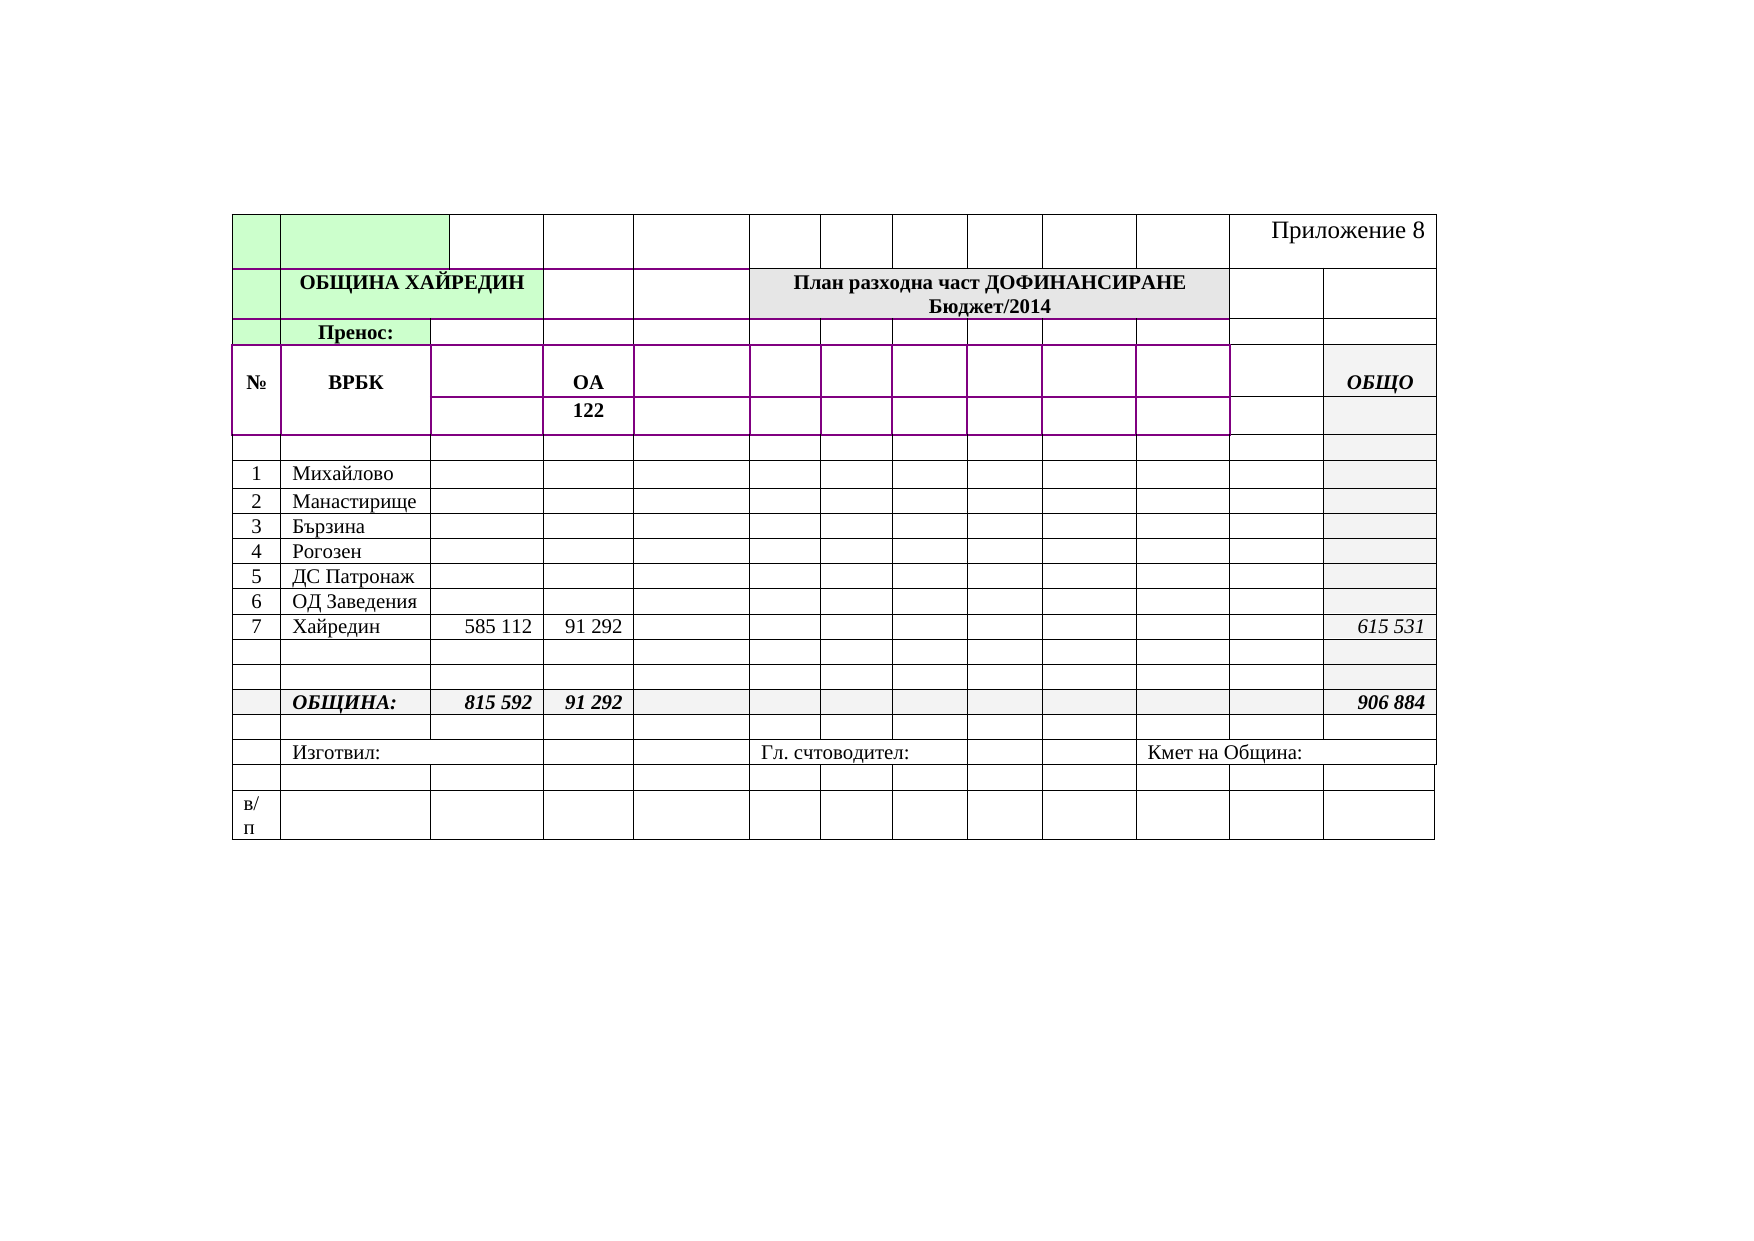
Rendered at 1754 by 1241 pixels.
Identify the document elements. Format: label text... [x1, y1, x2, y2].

table_cell [1230, 791, 1323, 839]
table_cell [750, 791, 820, 839]
table_cell 906 884 [1324, 690, 1436, 714]
table_cell [893, 489, 967, 513]
table_cell [750, 514, 820, 538]
table_cell [1230, 564, 1323, 588]
table_cell [1324, 791, 1434, 839]
table_cell [821, 640, 892, 664]
table_cell ОБЩИНА ХАЙРЕДИН [281, 270, 543, 318]
table_cell [893, 398, 966, 434]
table_cell [1137, 514, 1229, 538]
table_cell [1324, 765, 1434, 790]
table_cell [1043, 690, 1136, 714]
table_cell ОБЩО [1324, 345, 1436, 396]
table_cell [281, 715, 430, 739]
table_header [634, 215, 749, 268]
table_cell [821, 665, 892, 689]
table_cell [893, 436, 967, 460]
table_cell 3 [233, 514, 280, 538]
table_cell [1324, 461, 1436, 488]
table_cell [1043, 514, 1136, 538]
table_cell [634, 270, 749, 318]
table_cell [1043, 320, 1136, 344]
table_cell [821, 715, 892, 739]
table_header [233, 215, 280, 268]
table_cell [750, 615, 820, 638]
table_cell [281, 665, 430, 689]
table_cell [634, 690, 749, 714]
table_cell [1230, 489, 1323, 513]
table_cell [893, 564, 967, 588]
table_cell [1043, 665, 1136, 689]
table_cell [968, 740, 1042, 764]
table_cell [1043, 489, 1136, 513]
table_cell [634, 539, 749, 563]
table_cell 815 592 [431, 690, 543, 714]
table_cell [432, 346, 542, 396]
table_cell [893, 665, 967, 689]
table_cell [1137, 346, 1229, 396]
table_cell [1043, 346, 1135, 396]
table_cell [431, 564, 543, 588]
table_cell [893, 461, 967, 488]
table_cell [1230, 690, 1323, 714]
table_cell [544, 740, 633, 764]
table_cell [431, 589, 543, 613]
table_cell [544, 589, 633, 613]
table_cell [1230, 514, 1323, 538]
table_cell [544, 640, 633, 664]
table_cell [635, 346, 749, 396]
table_cell Хайредин [281, 615, 430, 638]
table_cell [1230, 539, 1323, 563]
table_cell 91 292 [544, 690, 633, 714]
table_cell [750, 461, 820, 488]
table_cell [893, 346, 966, 396]
table_cell Гл. счтоводител: [750, 740, 967, 764]
table_cell [1137, 690, 1229, 714]
table_cell [893, 765, 967, 790]
table_cell [1043, 564, 1136, 588]
table_cell [1324, 589, 1436, 613]
table_cell [822, 346, 891, 396]
table_cell [968, 615, 1042, 638]
table_cell [1043, 615, 1136, 638]
table_cell [1137, 715, 1229, 739]
table_cell [1137, 615, 1229, 638]
table_cell [634, 640, 749, 664]
table_cell [968, 461, 1042, 488]
table_cell [1043, 589, 1136, 613]
table_cell [233, 690, 280, 714]
table_cell [1137, 589, 1229, 613]
table_cell [1230, 319, 1323, 344]
table_cell План разходна част ДОФИНАНСИРАНЕ Бюджет/2014 [750, 269, 1229, 318]
table_cell [544, 791, 633, 839]
table_cell [431, 461, 543, 488]
table_cell [893, 640, 967, 664]
table_cell [750, 665, 820, 689]
table_cell 615 531 [1324, 615, 1436, 638]
table_cell [281, 436, 430, 460]
table_cell 7 [233, 615, 280, 638]
table_header [281, 215, 449, 268]
table_cell [1137, 564, 1229, 588]
table_cell [821, 514, 892, 538]
table_cell [233, 640, 280, 664]
table_cell 585 112 [431, 615, 543, 638]
table_cell [1324, 514, 1436, 538]
table_cell [1043, 461, 1136, 488]
table_cell [1043, 398, 1135, 434]
table_cell [1324, 489, 1436, 513]
table_cell [544, 514, 633, 538]
table_cell [893, 589, 967, 613]
table_cell [750, 564, 820, 588]
table_cell [544, 539, 633, 563]
table_cell [233, 740, 280, 764]
table_cell [281, 765, 430, 790]
table_cell [432, 398, 542, 434]
table_cell [893, 514, 967, 538]
table_cell [751, 346, 820, 396]
table_cell Манастирище [281, 489, 430, 513]
table_cell [968, 320, 1042, 344]
table_cell 5 [233, 564, 280, 588]
table_cell [1043, 765, 1136, 790]
table_cell 91 292 [544, 615, 633, 638]
table_cell [1137, 398, 1229, 434]
table_cell [233, 715, 280, 739]
table_cell [1324, 564, 1436, 588]
table_cell [281, 640, 430, 664]
table_cell [1137, 461, 1229, 488]
table_cell [822, 398, 891, 434]
table_cell [893, 615, 967, 638]
table_cell [634, 765, 749, 790]
table_cell [893, 715, 967, 739]
table_cell [431, 665, 543, 689]
table_cell [750, 320, 820, 344]
table_cell [1230, 640, 1323, 664]
table_cell [821, 320, 892, 344]
table_cell Рогозен [281, 539, 430, 563]
table_cell [1043, 715, 1136, 739]
table_cell [893, 791, 967, 839]
table_cell [751, 398, 820, 434]
table_cell [968, 589, 1042, 613]
table_cell [1137, 489, 1229, 513]
table_cell [750, 539, 820, 563]
table_cell [233, 270, 280, 318]
table_cell [634, 436, 749, 460]
table_cell [1324, 397, 1436, 434]
table_cell [1137, 791, 1229, 839]
table_cell [634, 514, 749, 538]
table_cell [1137, 765, 1229, 790]
table_cell [893, 320, 967, 344]
table_cell [544, 461, 633, 488]
table_cell ОД Заведения [281, 589, 430, 613]
table_cell [431, 514, 543, 538]
table_cell [750, 640, 820, 664]
table_cell [634, 564, 749, 588]
table_cell [1324, 539, 1436, 563]
table_cell [1043, 436, 1136, 460]
table_cell ОА [544, 346, 633, 396]
table_cell [968, 640, 1042, 664]
table_header [750, 215, 820, 268]
table_cell [635, 398, 749, 434]
table_cell [431, 640, 543, 664]
table_cell [1137, 640, 1229, 664]
table_cell [821, 615, 892, 638]
table_cell [750, 489, 820, 513]
table_cell [1043, 640, 1136, 664]
table_cell [544, 715, 633, 739]
table_cell [1230, 665, 1323, 689]
table_cell 4 [233, 539, 280, 563]
table_cell [968, 564, 1042, 588]
table_cell [968, 765, 1042, 790]
table_header [821, 215, 892, 268]
table_cell [233, 765, 280, 790]
table_cell [431, 715, 543, 739]
table_cell [544, 270, 633, 318]
table_cell [821, 539, 892, 563]
table_cell [544, 489, 633, 513]
table_cell [968, 715, 1042, 739]
table_cell [544, 320, 633, 344]
table_cell [1324, 715, 1436, 739]
table_cell [1324, 435, 1436, 460]
table_cell 1 [233, 461, 280, 488]
table_cell [1324, 665, 1436, 689]
table_cell [1231, 345, 1323, 396]
table_cell [968, 791, 1042, 839]
table_cell [1230, 615, 1323, 638]
table_cell [968, 690, 1042, 714]
table_cell Пренос: [281, 320, 430, 344]
table_cell [968, 436, 1042, 460]
table_cell Изготвил: [281, 740, 543, 764]
table_cell Михайлово [281, 461, 430, 488]
table_cell [750, 436, 820, 460]
table_cell [431, 320, 543, 344]
table_cell [1230, 715, 1323, 739]
table_cell ДС Патронаж [281, 564, 430, 588]
table_cell [893, 690, 967, 714]
table_cell [1324, 269, 1436, 318]
table_cell в/п [233, 791, 280, 839]
table_cell [1231, 397, 1323, 434]
table_cell Кмет на Община: [1137, 740, 1436, 764]
table_cell [1137, 539, 1229, 563]
table_cell [968, 346, 1041, 396]
table_cell [1137, 436, 1229, 460]
table_cell [1324, 319, 1436, 344]
table_cell [750, 690, 820, 714]
table_cell [634, 589, 749, 613]
table_cell [750, 715, 820, 739]
table_cell [1230, 435, 1323, 460]
table_cell [431, 436, 543, 460]
table_cell [750, 765, 820, 790]
table_cell [1324, 640, 1436, 664]
table_cell 2 [233, 489, 280, 513]
table_cell ОБЩИНА: [281, 690, 430, 714]
table_cell [431, 539, 543, 563]
table_cell [634, 740, 749, 764]
table_cell [634, 791, 749, 839]
table_header [1043, 215, 1136, 268]
table_header [450, 215, 543, 268]
table_cell [1137, 665, 1229, 689]
table_cell [821, 589, 892, 613]
table_cell [634, 615, 749, 638]
table_cell 6 [233, 589, 280, 613]
table_cell № [233, 346, 280, 434]
table_cell [821, 765, 892, 790]
table_cell [821, 791, 892, 839]
table_cell [1043, 740, 1136, 764]
table_cell [750, 589, 820, 613]
table_header [544, 215, 633, 268]
table_cell [1230, 461, 1323, 488]
table_cell [1043, 791, 1136, 839]
table_cell [821, 489, 892, 513]
table_cell [968, 539, 1042, 563]
table_cell [968, 398, 1041, 434]
table_cell [968, 514, 1042, 538]
table_cell [544, 436, 633, 460]
table_cell [1137, 320, 1229, 344]
table_cell [634, 665, 749, 689]
table_cell Бързина [281, 514, 430, 538]
table_header [893, 215, 967, 268]
table_cell [281, 791, 430, 839]
table_cell [233, 436, 280, 460]
table_cell [431, 791, 543, 839]
table_cell [1043, 539, 1136, 563]
table_cell [821, 436, 892, 460]
table_header [1137, 215, 1229, 268]
table_cell [1230, 589, 1323, 613]
table_cell [634, 489, 749, 513]
table_cell [544, 765, 633, 790]
table_cell [821, 564, 892, 588]
table_cell [968, 665, 1042, 689]
table_cell [634, 715, 749, 739]
table_cell [893, 539, 967, 563]
table_cell [634, 320, 749, 344]
table_cell [968, 489, 1042, 513]
table_cell [233, 665, 280, 689]
table_header Приложение 8 [1230, 215, 1436, 268]
table_cell 122 [544, 398, 633, 434]
table_cell [431, 765, 543, 790]
table_header [968, 215, 1042, 268]
table_cell [431, 489, 543, 513]
table_cell [821, 461, 892, 488]
table_cell [544, 564, 633, 588]
table_cell [233, 320, 280, 344]
table_cell [1230, 269, 1323, 318]
table_cell [821, 690, 892, 714]
table_cell ВРБК [282, 346, 430, 434]
table_cell [634, 461, 749, 488]
table_cell [1230, 765, 1323, 790]
table_cell [544, 665, 633, 689]
